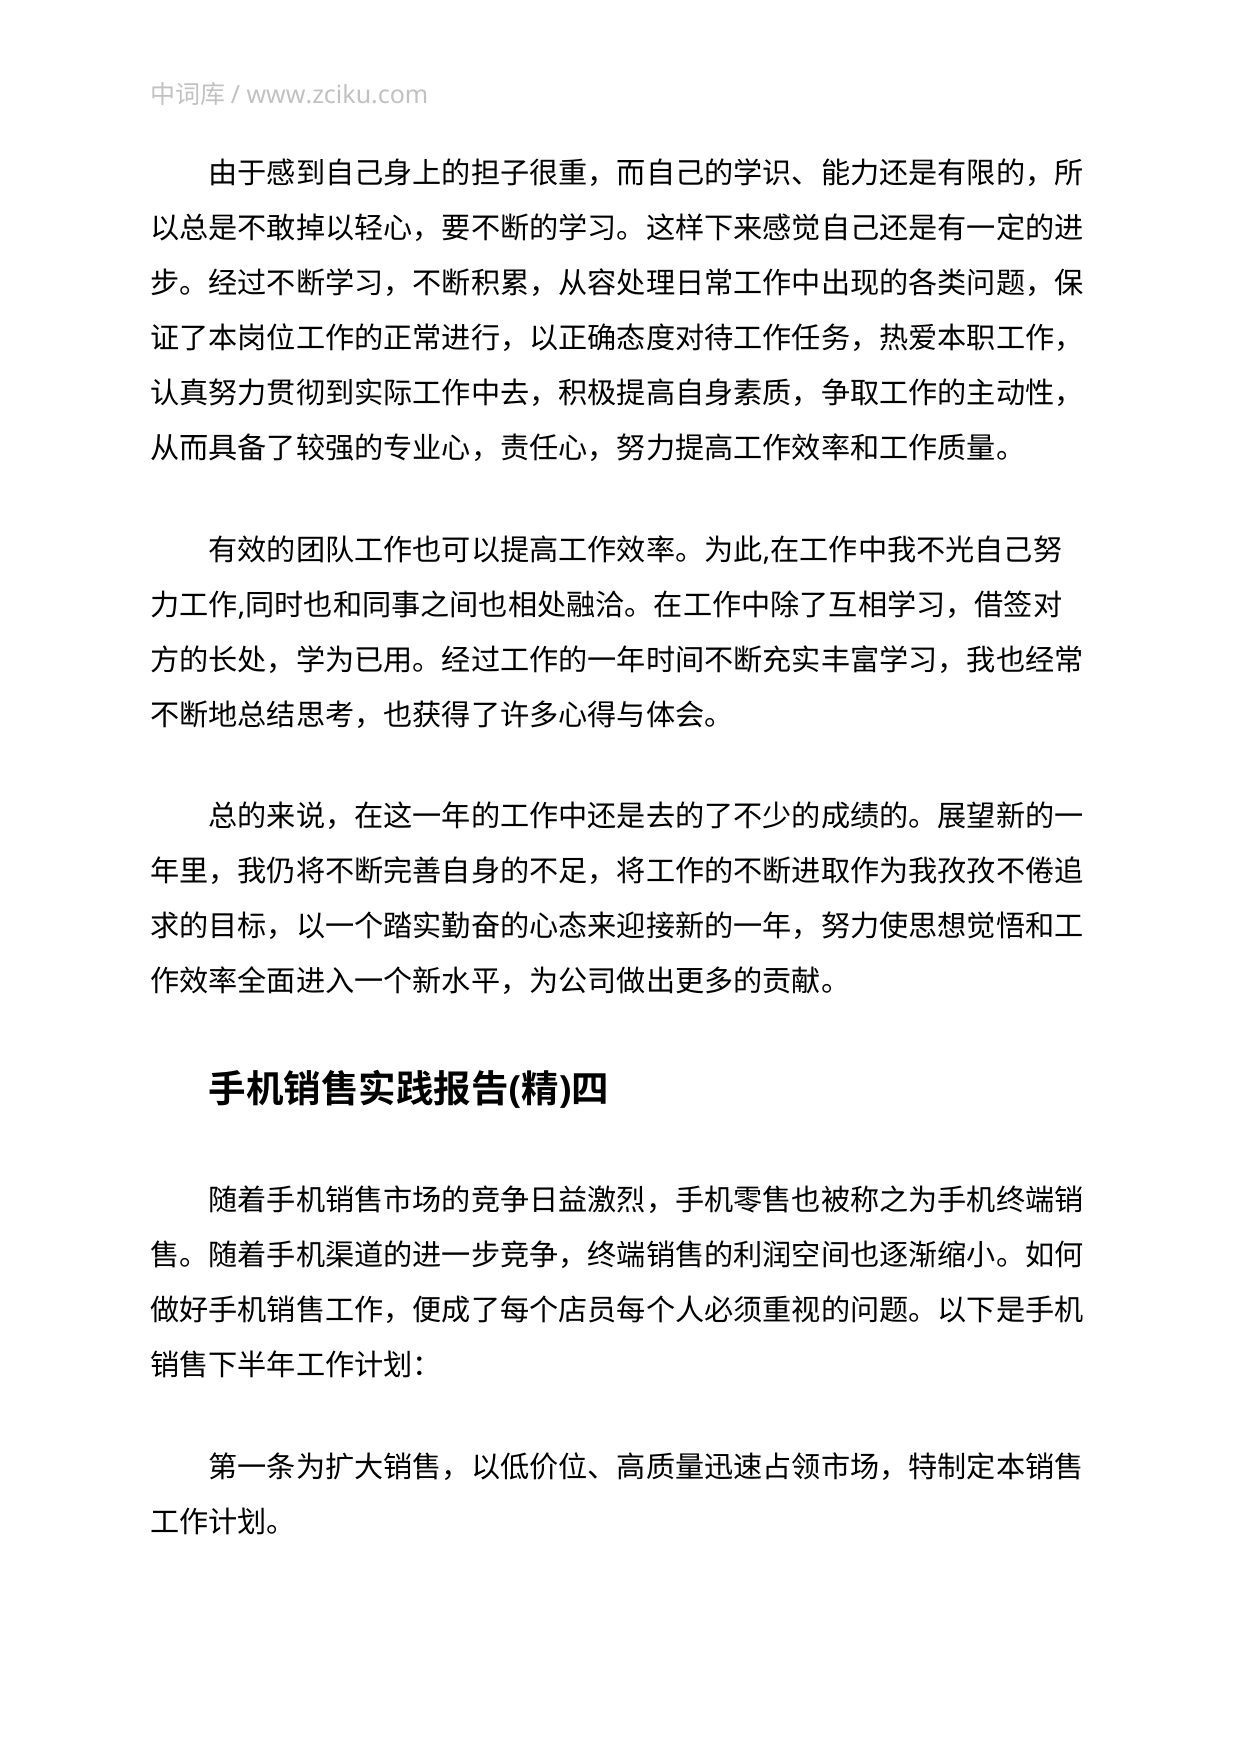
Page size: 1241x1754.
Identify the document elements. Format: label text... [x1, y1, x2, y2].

text 有效的团队工作也可以提高工作效率。为此,在工作中我不光自己努力工作,同时也和同事之间也相处融洽。在工作中除了互相学习，借签对方的长处，学为已用。经过工作的一年时间不断充实丰富学习，我也经常不断地总结思考，也获得了许多心得与体会。 [150, 526, 1090, 733]
text 由于感到自己身上的担子很重，而自己的学识、能力还是有限的，所以总是不敢掉以轻心，要不断的学习。这样下来感觉自己还是有一定的进步。经过不断学习，不断积累，从容处理日常工作中出现的各类问题，保证了本岗位工作的正常进行，以正确态度对待工作任务，热爱本职工作，认真努力贯彻到实际工作中去，积极提高自身素质，争取工作的主动性，从而具备了较强的专业心，责任心，努力提高工作效率和工作质量。 [150, 150, 1090, 467]
text 手机销售实践报告(精)四 [150, 1059, 1090, 1114]
text 第一条为扩大销售，以低价位、高质量迅速占领市场，特制定本销售工作计划。 [150, 1443, 1090, 1541]
text 随着手机销售市场的竞争日益激烈，手机零售也被称之为手机终端销售。随着手机渠道的进一步竞争，终端销售的利润空间也逐渐缩小。如何做好手机销售工作，便成了每个店员每个人必须重视的问题。以下是手机销售下半年工作计划： [150, 1177, 1090, 1384]
text 总的来说，在这一年的工作中还是去的了不少的成绩的。展望新的一年里，我仍将不断完善自身的不足，将工作的不断进取作为我孜孜不倦追求的目标，以一个踏实勤奋的心态来迎接新的一年，努力使思想觉悟和工作效率全面进入一个新水平，为公司做出更多的贡献。 [150, 793, 1090, 1000]
